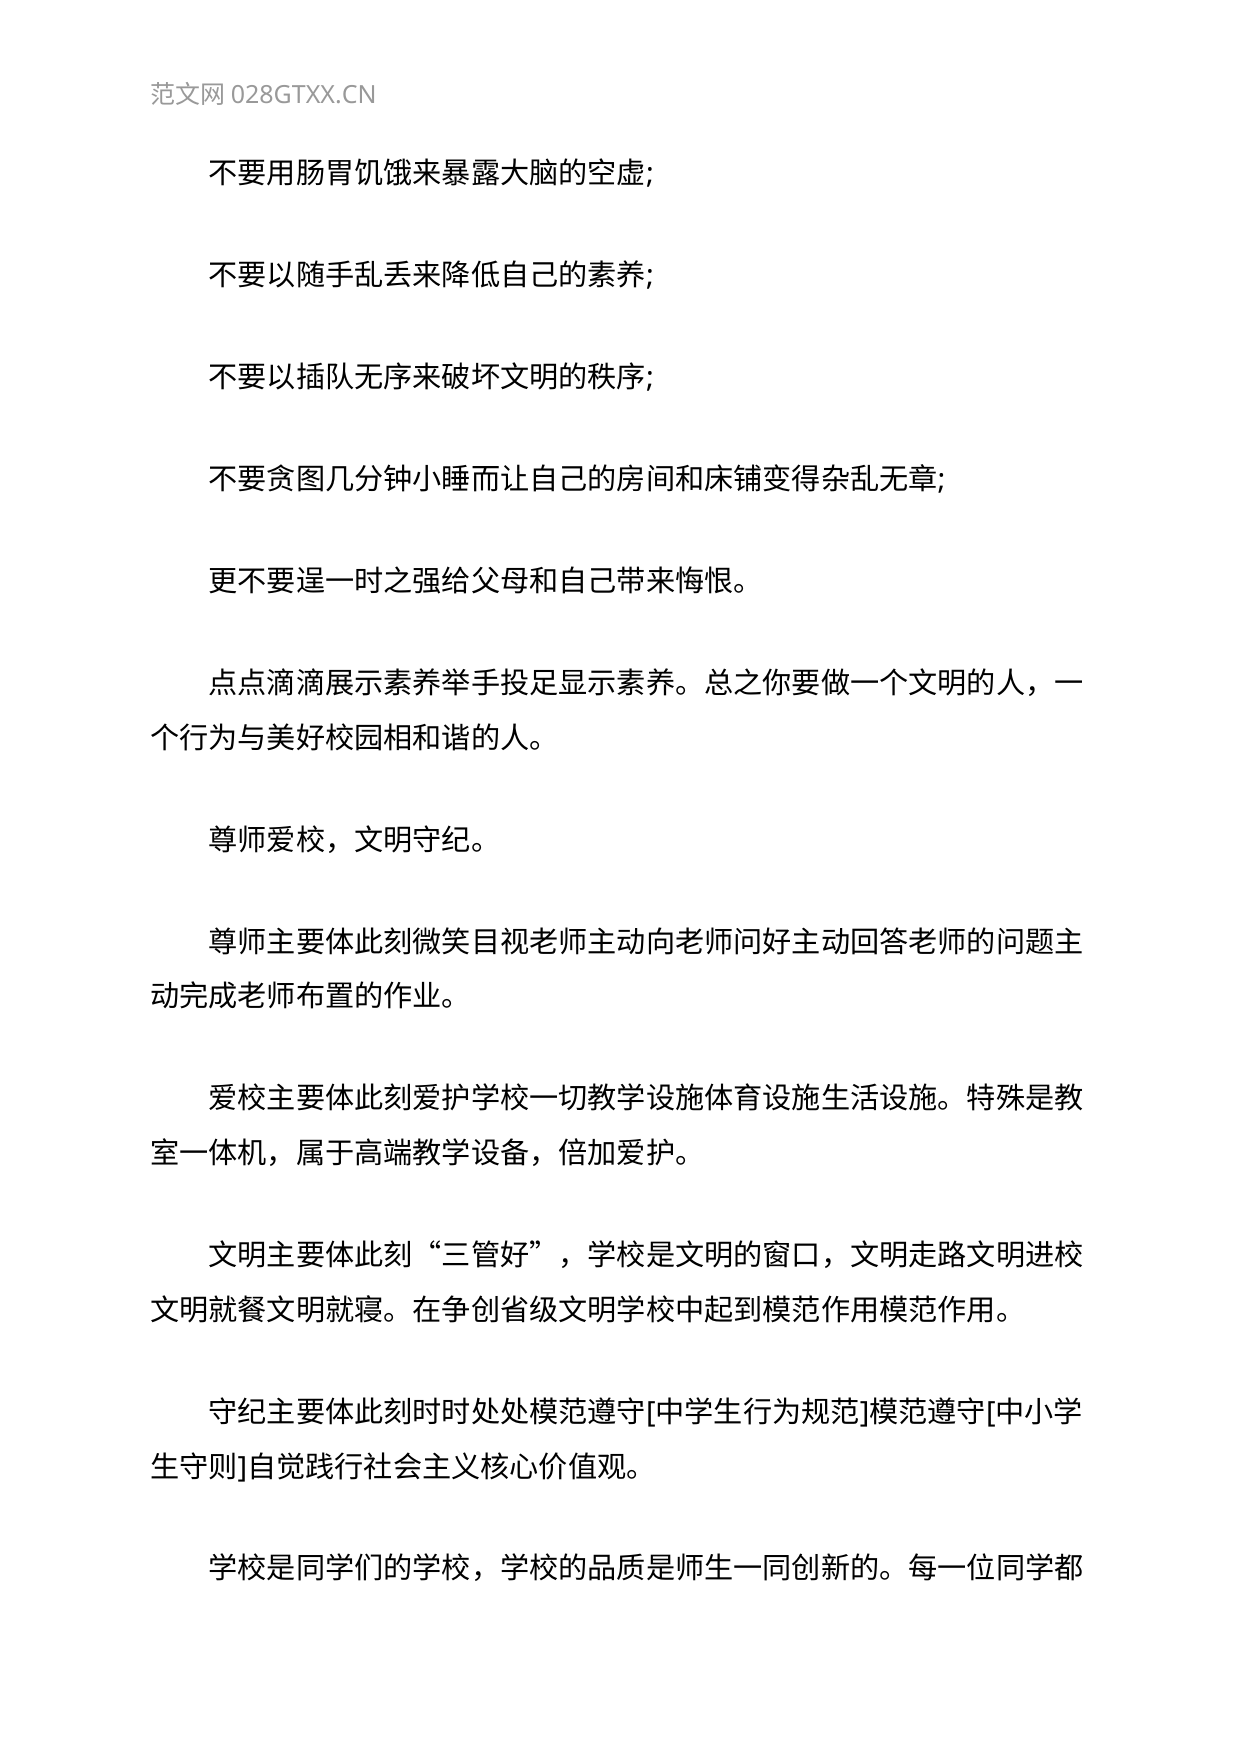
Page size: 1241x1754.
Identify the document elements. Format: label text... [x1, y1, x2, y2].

text 更不要逞一时之强给父母和自己带来悔恨。 [150, 558, 1090, 600]
text 点点滴滴展示素养举手投足显示素养。总之你要做一个文明的人，一个行为与美好校园相和谐的人。 [150, 660, 1090, 757]
text 不要贪图几分钟小睡而让自己的房间和床铺变得杂乱无章; [150, 456, 1090, 498]
text 尊师主要体此刻微笑目视老师主动向老师问好主动回答老师的问题主动完成老师布置的作业。 [150, 918, 1090, 1015]
text 不要以插队无序来破坏文明的秩序; [150, 354, 1090, 396]
text 爱校主要体此刻爱护学校一切教学设施体育设施生活设施。特殊是教室一体机，属于高端教学设备，倍加爱护。 [150, 1075, 1090, 1172]
text 文明主要体此刻“三管好”，学校是文明的窗口，文明走路文明进校文明就餐文明就寝。在争创省级文明学校中起到模范作用模范作用。 [150, 1231, 1090, 1329]
text 不要用肠胃饥饿来暴露大脑的空虚; [150, 150, 1090, 192]
text 尊师爱校，文明守纪。 [150, 816, 1090, 859]
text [150, 1545, 1090, 1587]
text 守纪主要体此刻时时处处模范遵守[中学生行为规范]模范遵守[中小学生守则]自觉践行社会主义核心价值观。 [150, 1388, 1090, 1486]
text 不要以随手乱丢来降低自己的素养; [150, 252, 1090, 294]
